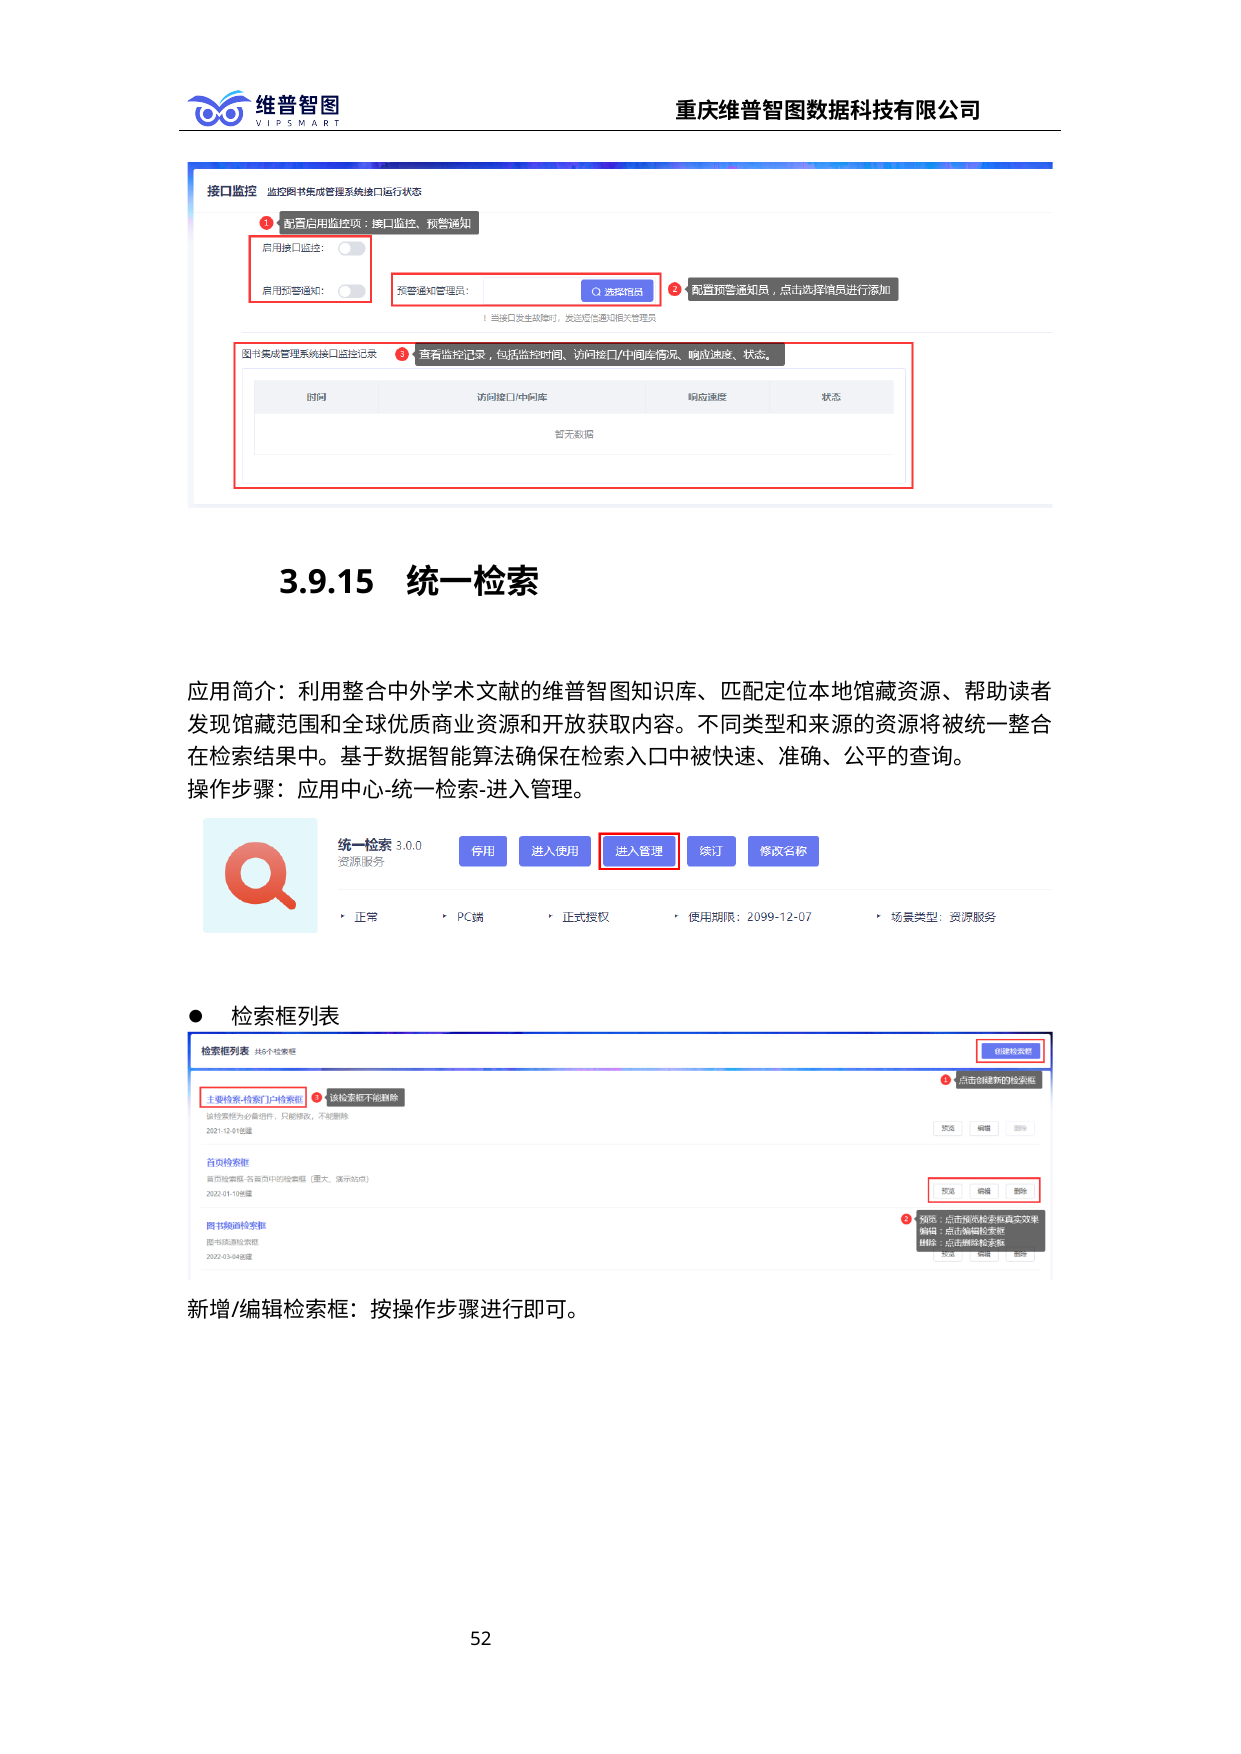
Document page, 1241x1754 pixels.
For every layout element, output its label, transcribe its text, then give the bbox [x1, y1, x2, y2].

text 应用简介：利用整合中外学术文献的维普智图知识库、匹配定位本地馆藏资源、帮助读者发现馆藏范围和全球优质商业资源和开放获取内容。不同类型和来源的资源将被统一整合在检索结果中。基于数据智能算法确保在检索入口中被快速、准确、公平的查询。 [187, 674, 1053, 771]
picture [187, 803, 1052, 949]
text 新增/编辑检索框：按操作步骤进行即可。 [187, 1291, 1053, 1324]
text 操作步骤：应用中心-统一检索-进入管理。 [187, 771, 1053, 804]
subtitle 统一检索 [187, 547, 1053, 612]
picture [187, 90, 345, 129]
picture [187, 1031, 1053, 1280]
picture [187, 162, 1053, 508]
list 检索框列表 [187, 999, 1053, 1031]
